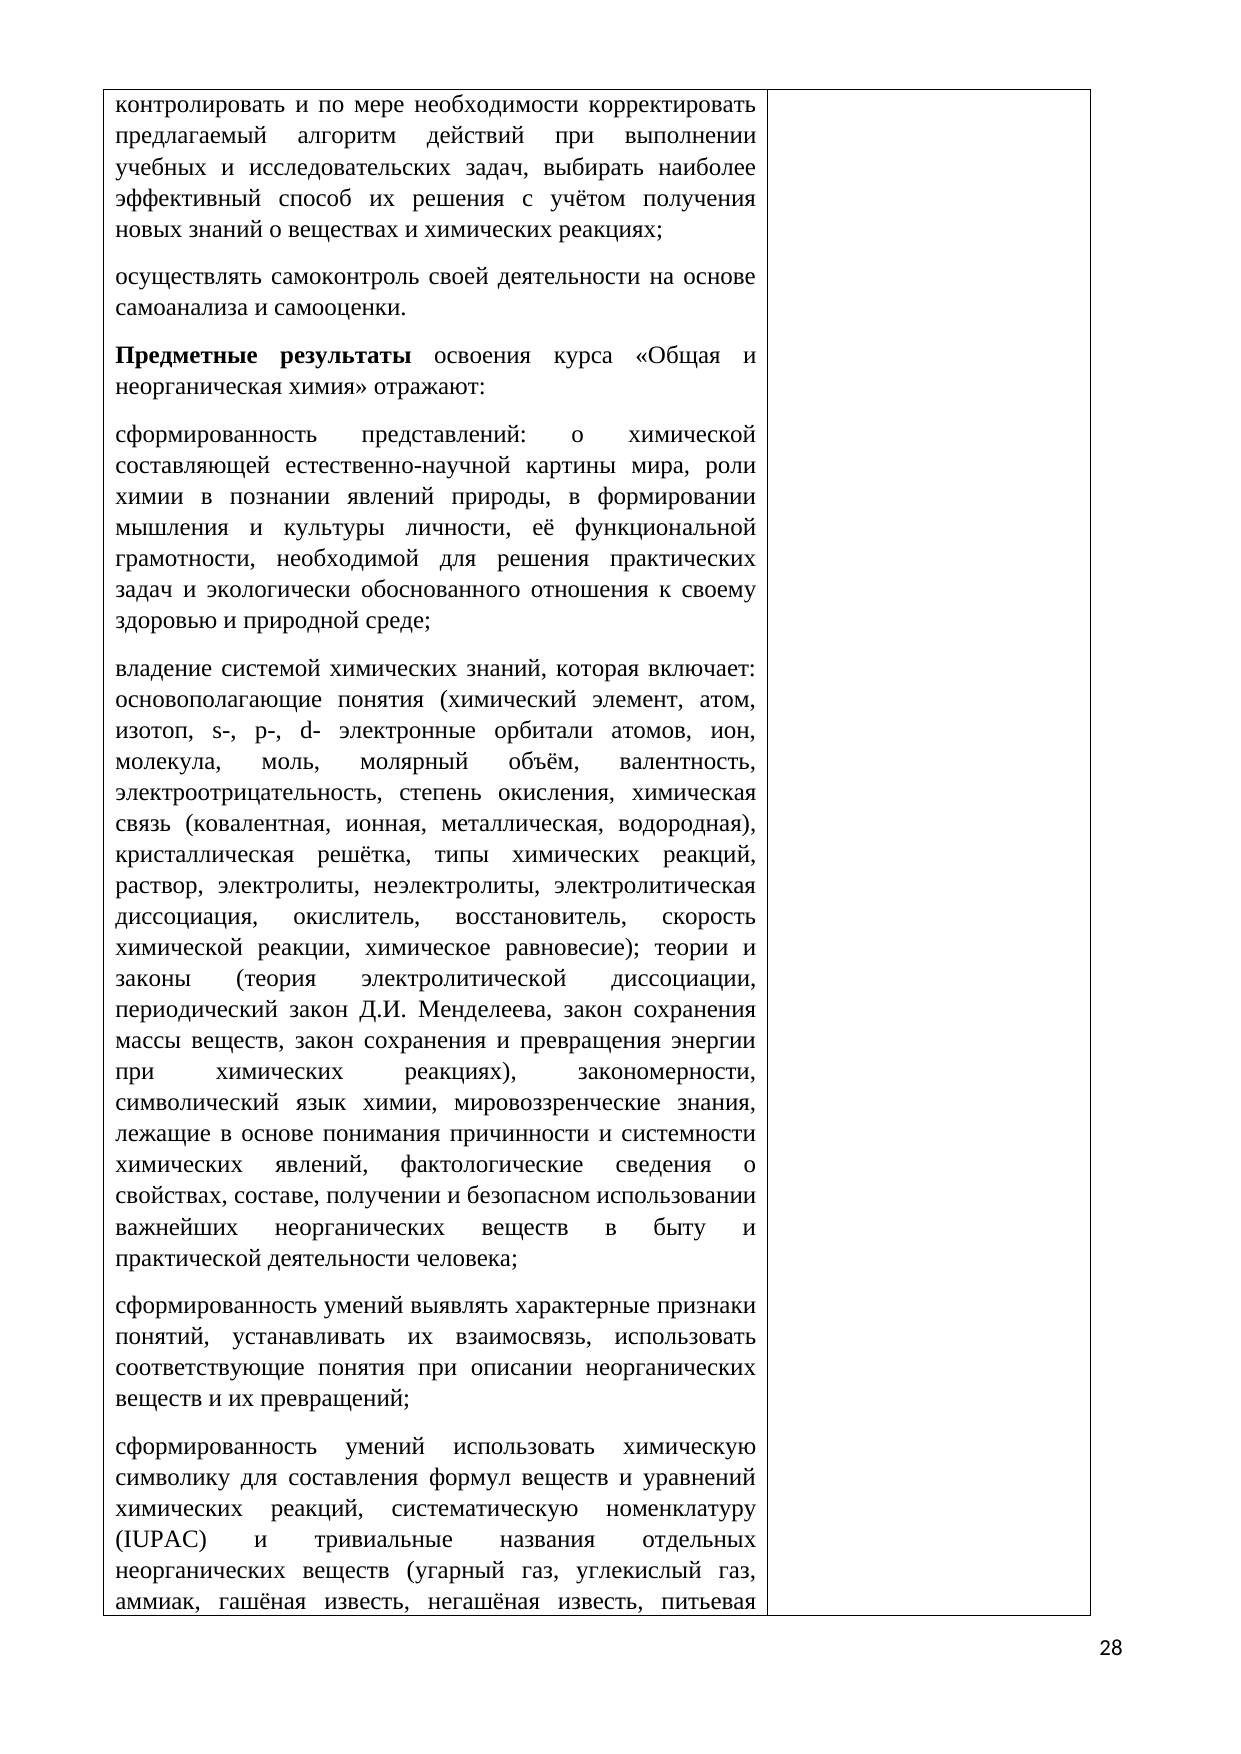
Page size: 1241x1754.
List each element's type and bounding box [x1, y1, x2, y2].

table_cell [768, 90, 1090, 1615]
table_cell [104, 90, 767, 1615]
